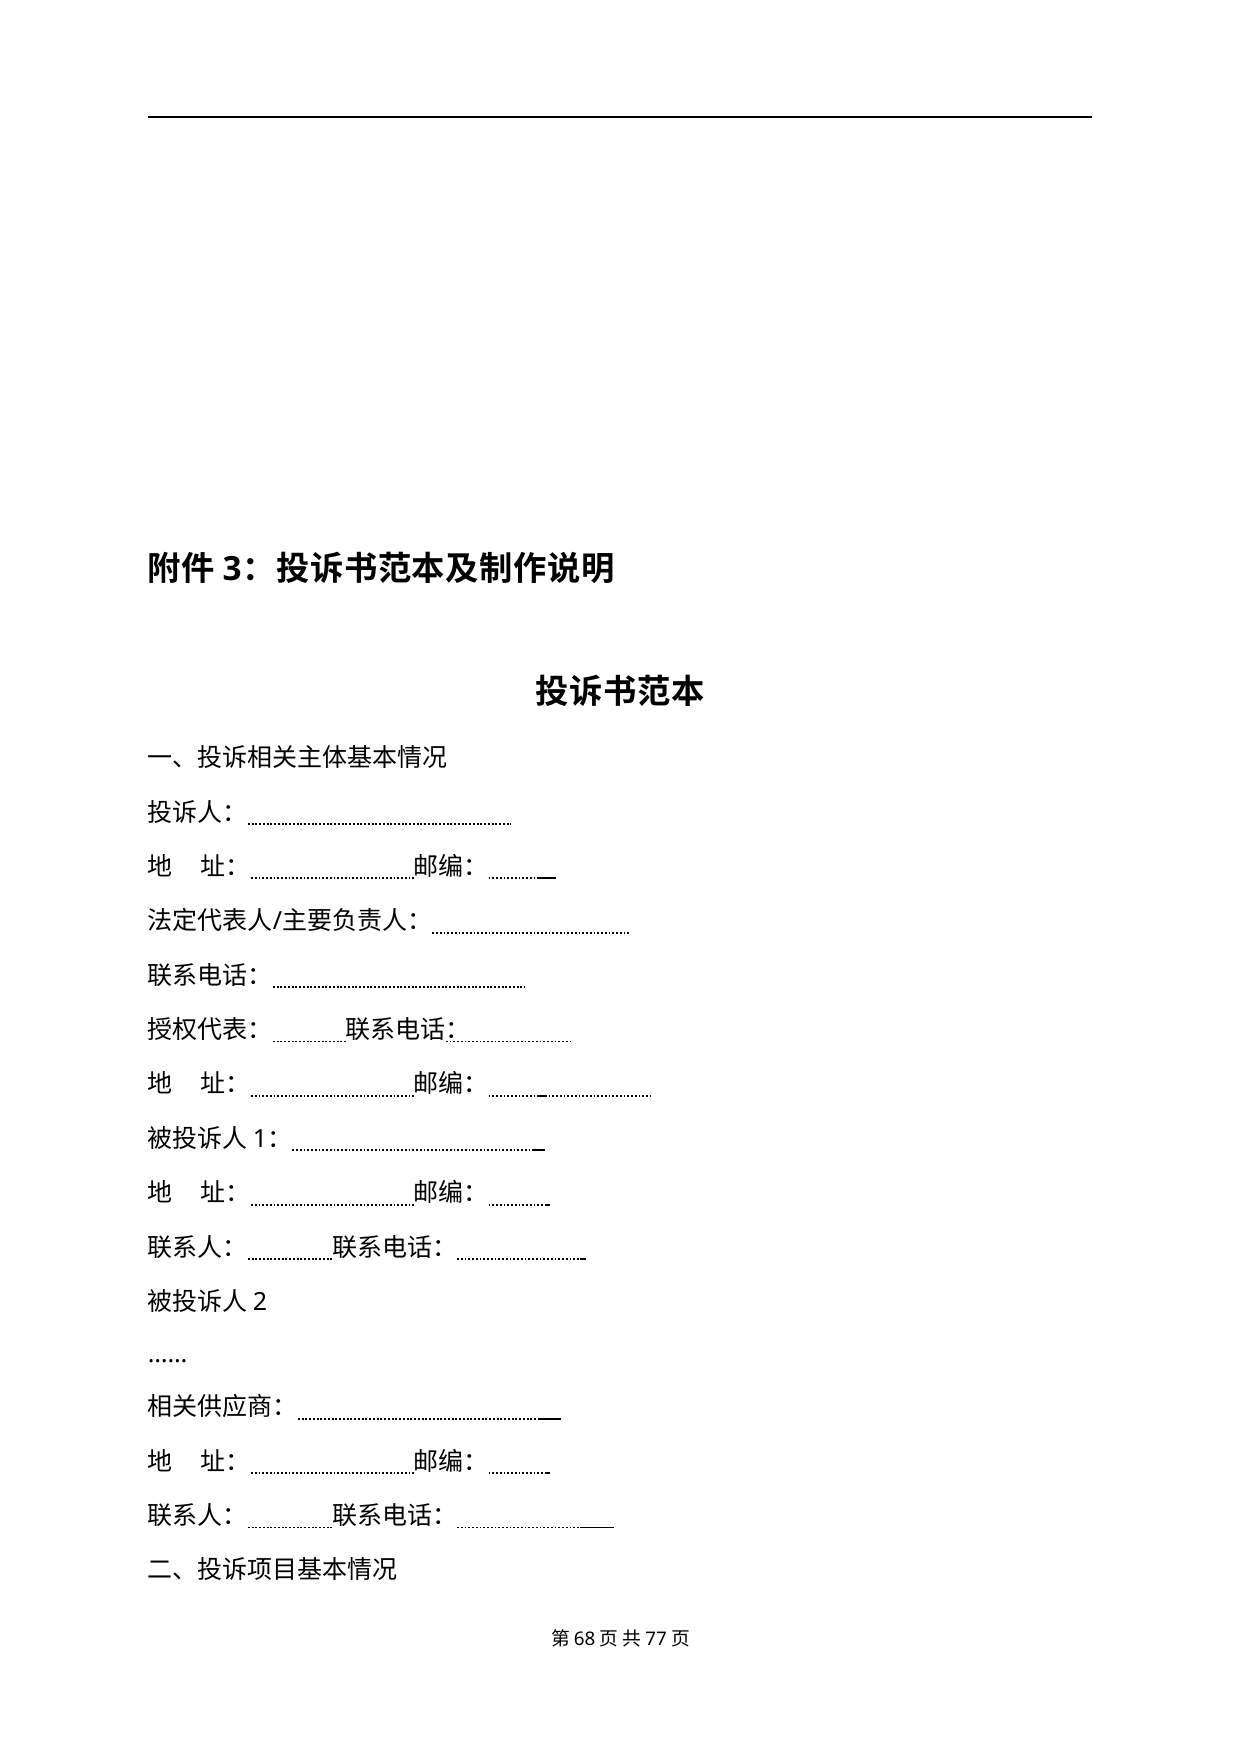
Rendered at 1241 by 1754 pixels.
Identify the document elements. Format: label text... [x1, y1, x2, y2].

text 授权代表： 联系电话： [148, 1009, 1092, 1046]
text 地 址： 邮编： [148, 1441, 1092, 1477]
text 一、投诉相关主体基本情况 [148, 738, 1092, 774]
text 相关供应商： [148, 1387, 1092, 1423]
text 地 址： 邮编： [148, 1173, 1092, 1209]
text 附件3：投诉书范本及制作说明 [148, 542, 1092, 590]
text 投诉书范本 [148, 665, 1092, 713]
text 地 址： 邮编： [148, 1064, 1092, 1100]
text 被投诉人1： [148, 1118, 1092, 1154]
text 投诉人： [148, 792, 1092, 828]
text …… [148, 1336, 1092, 1370]
text 联系电话： [148, 955, 1092, 991]
text 被投诉人2 [148, 1281, 1092, 1318]
text 二、投诉项目基本情况 [148, 1550, 1092, 1586]
text 法定代表人/主要负责人： [148, 901, 1092, 937]
text 联系人： 联系电话： [148, 1496, 1092, 1532]
text 联系人： 联系电话： [148, 1227, 1092, 1263]
text 地 址： 邮编： [148, 846, 1092, 883]
